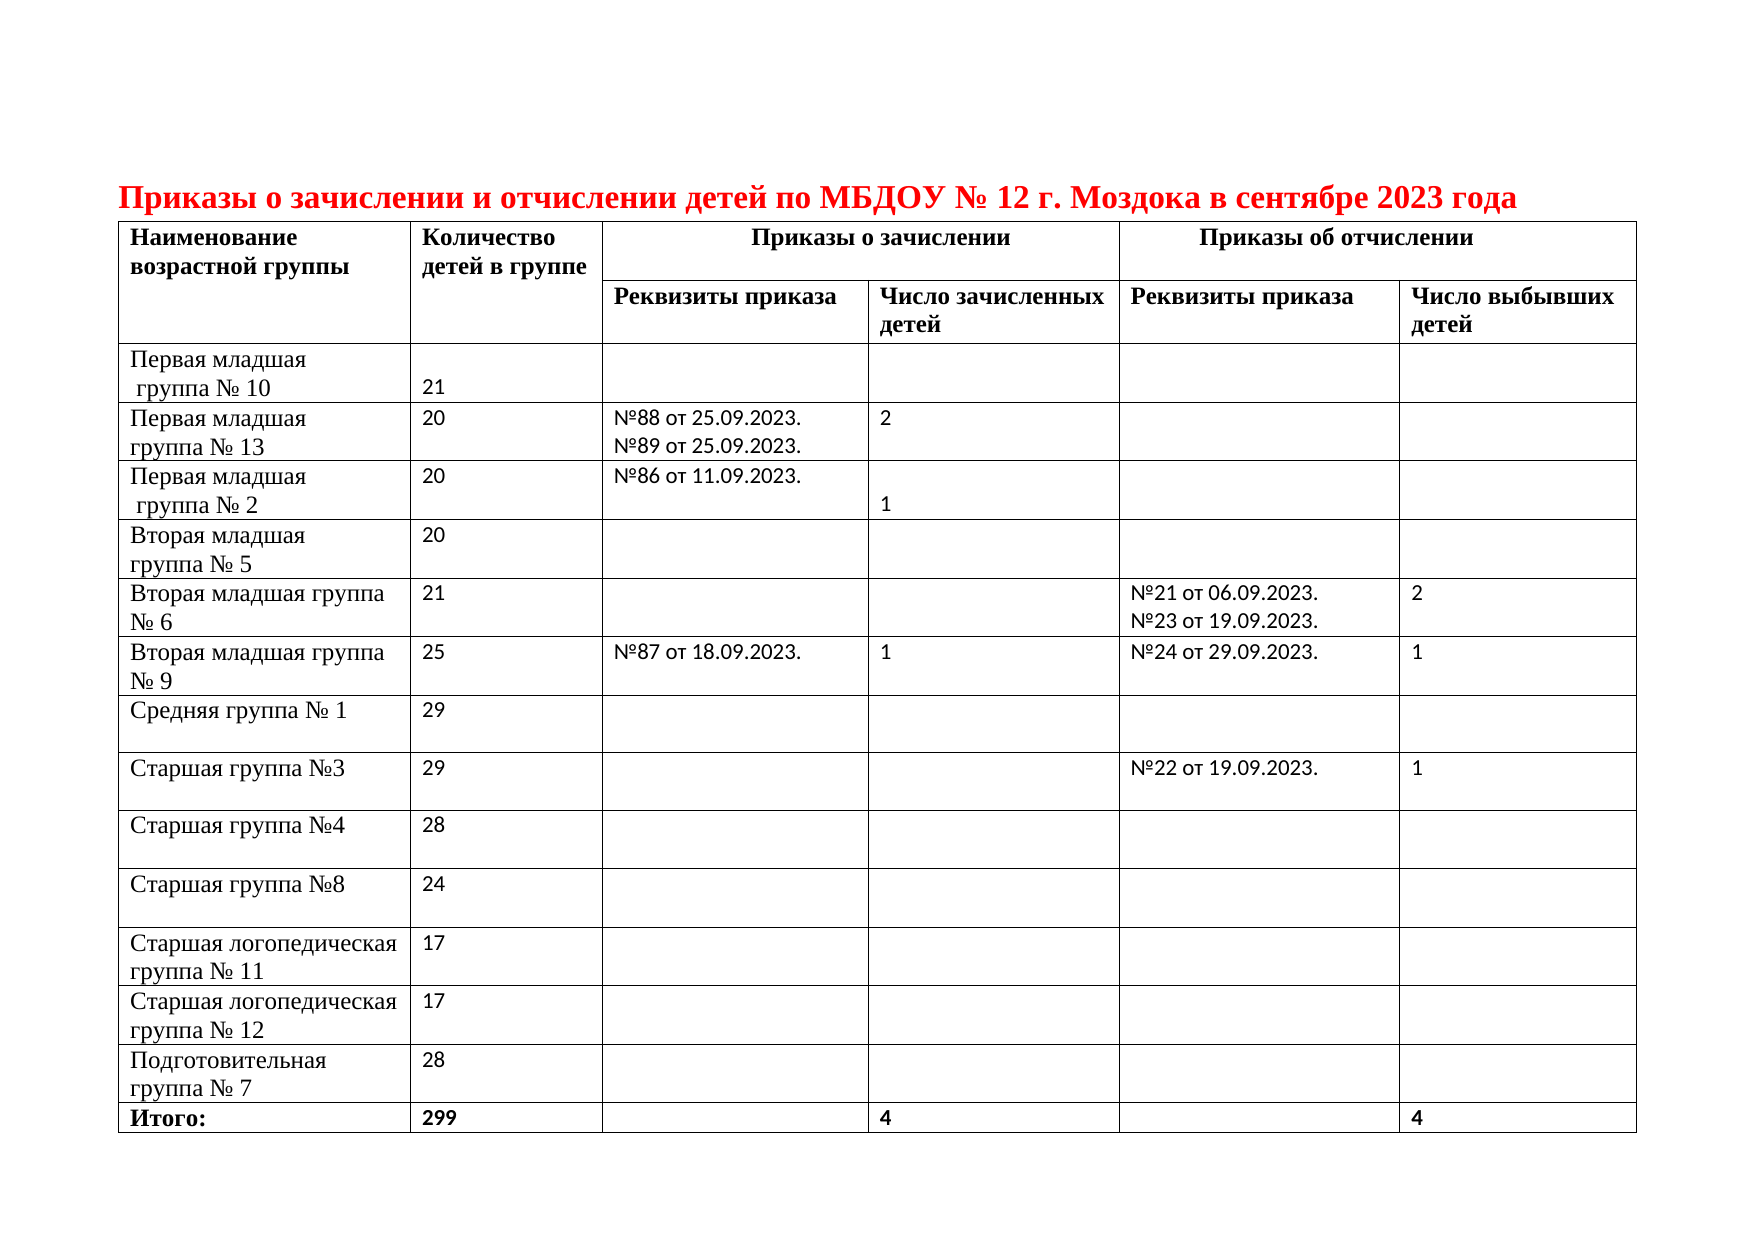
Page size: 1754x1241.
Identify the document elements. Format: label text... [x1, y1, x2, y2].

table_cell [603, 579, 868, 636]
table_cell 2 [869, 403, 1119, 460]
table_cell [603, 986, 868, 1044]
table_cell [1120, 461, 1399, 519]
table_cell Вторая младшая группа № 5 [119, 520, 410, 577]
table_cell 21 [411, 344, 602, 402]
table_cell [869, 928, 1119, 985]
table_cell [1400, 696, 1636, 752]
table_cell 4 [869, 1103, 1119, 1132]
table_cell №21 от 06.09.2023. №23 от 19.09.2023. [1120, 579, 1399, 636]
table_cell 28 [411, 811, 602, 868]
table_cell Старшая логопедическая группа № 12 [119, 986, 410, 1044]
table_cell Реквизиты приказа [603, 281, 868, 343]
table_cell [1120, 696, 1399, 752]
table_cell 1 [1400, 753, 1636, 809]
table_cell [603, 1045, 868, 1102]
table_cell Старшая группа №8 [119, 869, 410, 927]
table_header Наименование возрастной группы [119, 222, 410, 343]
table_cell [869, 520, 1119, 577]
table_cell №22 от 19.09.2023. [1120, 753, 1399, 809]
table_cell Старшая группа №3 [119, 753, 410, 809]
table_cell [1120, 869, 1399, 927]
table_cell [1120, 520, 1399, 577]
table_cell [603, 753, 868, 809]
table_cell №88 от 25.09.2023. №89 от 25.09.2023. [603, 403, 868, 460]
table_cell 2 [1400, 579, 1636, 636]
table_header Приказы об отчислении [1120, 222, 1636, 280]
table_cell [1120, 344, 1399, 402]
table_cell [1120, 1045, 1399, 1102]
table_cell [603, 869, 868, 927]
table_cell [869, 811, 1119, 868]
table_cell [603, 1103, 868, 1132]
table_cell Вторая младшая группа № 6 [119, 579, 410, 636]
table_cell Итого: [119, 1103, 410, 1132]
table_cell [1400, 461, 1636, 519]
table_cell [1400, 928, 1636, 985]
table_cell [1120, 1103, 1399, 1132]
table_cell 29 [411, 696, 602, 752]
table_cell [869, 986, 1119, 1044]
table_cell 1 [1400, 637, 1636, 694]
table_cell [869, 344, 1119, 402]
table_cell №24 от 29.09.2023. [1120, 637, 1399, 694]
table_cell 4 [1400, 1103, 1636, 1132]
table_cell Подготовительная группа № 7 [119, 1045, 410, 1102]
table_cell [869, 753, 1119, 809]
table_cell [1400, 811, 1636, 868]
table_cell [1400, 986, 1636, 1044]
table_cell Первая младшая группа № 10 [119, 344, 410, 402]
table_cell Старшая логопедическая группа № 11 [119, 928, 410, 985]
table_cell [1120, 928, 1399, 985]
table_cell [869, 696, 1119, 752]
table_cell №87 от 18.09.2023. [603, 637, 868, 694]
table_cell [1120, 403, 1399, 460]
table_cell [603, 520, 868, 577]
table_cell Старшая группа №4 [119, 811, 410, 868]
table_cell Первая младшая группа № 2 [119, 461, 410, 519]
table_cell [1400, 344, 1636, 402]
table_cell №86 от 11.09.2023. [603, 461, 868, 519]
table_cell Вторая младшая группа № 9 [119, 637, 410, 694]
table_cell [1120, 986, 1399, 1044]
table_cell Реквизиты приказа [1120, 281, 1399, 343]
table_cell 20 [411, 403, 602, 460]
table_cell Число зачисленных детей [869, 281, 1119, 343]
table_cell 299 [411, 1103, 602, 1132]
text Приказы о зачислении и отчислении детей по МБДОУ № 12 г. Моздока в сентябре 2023 года [118, 177, 1636, 216]
table_cell [869, 869, 1119, 927]
table_cell 17 [411, 928, 602, 985]
table_cell [603, 344, 868, 402]
table_cell 1 [869, 637, 1119, 694]
table_cell 21 [411, 579, 602, 636]
table_cell [869, 579, 1119, 636]
table_cell Число выбывших детей [1400, 281, 1636, 343]
table_cell [603, 928, 868, 985]
table_cell [1400, 1045, 1636, 1102]
table_cell 17 [411, 986, 602, 1044]
table_cell [1400, 520, 1636, 577]
table_header Приказы о зачислении [603, 222, 1119, 280]
table_cell [603, 696, 868, 752]
table_cell Средняя группа № 1 [119, 696, 410, 752]
table_cell Первая младшая группа № 13 [119, 403, 410, 460]
table_cell [869, 1045, 1119, 1102]
table_cell 25 [411, 637, 602, 694]
table_cell [603, 811, 868, 868]
table_cell 24 [411, 869, 602, 927]
table_cell 20 [411, 461, 602, 519]
table_header Количество детей в группе [411, 222, 602, 343]
table_cell [1400, 869, 1636, 927]
table_cell 20 [411, 520, 602, 577]
table_cell 1 [869, 461, 1119, 519]
table_cell [1120, 811, 1399, 868]
table_cell [1400, 403, 1636, 460]
table_cell 29 [411, 753, 602, 809]
table_cell 28 [411, 1045, 602, 1102]
